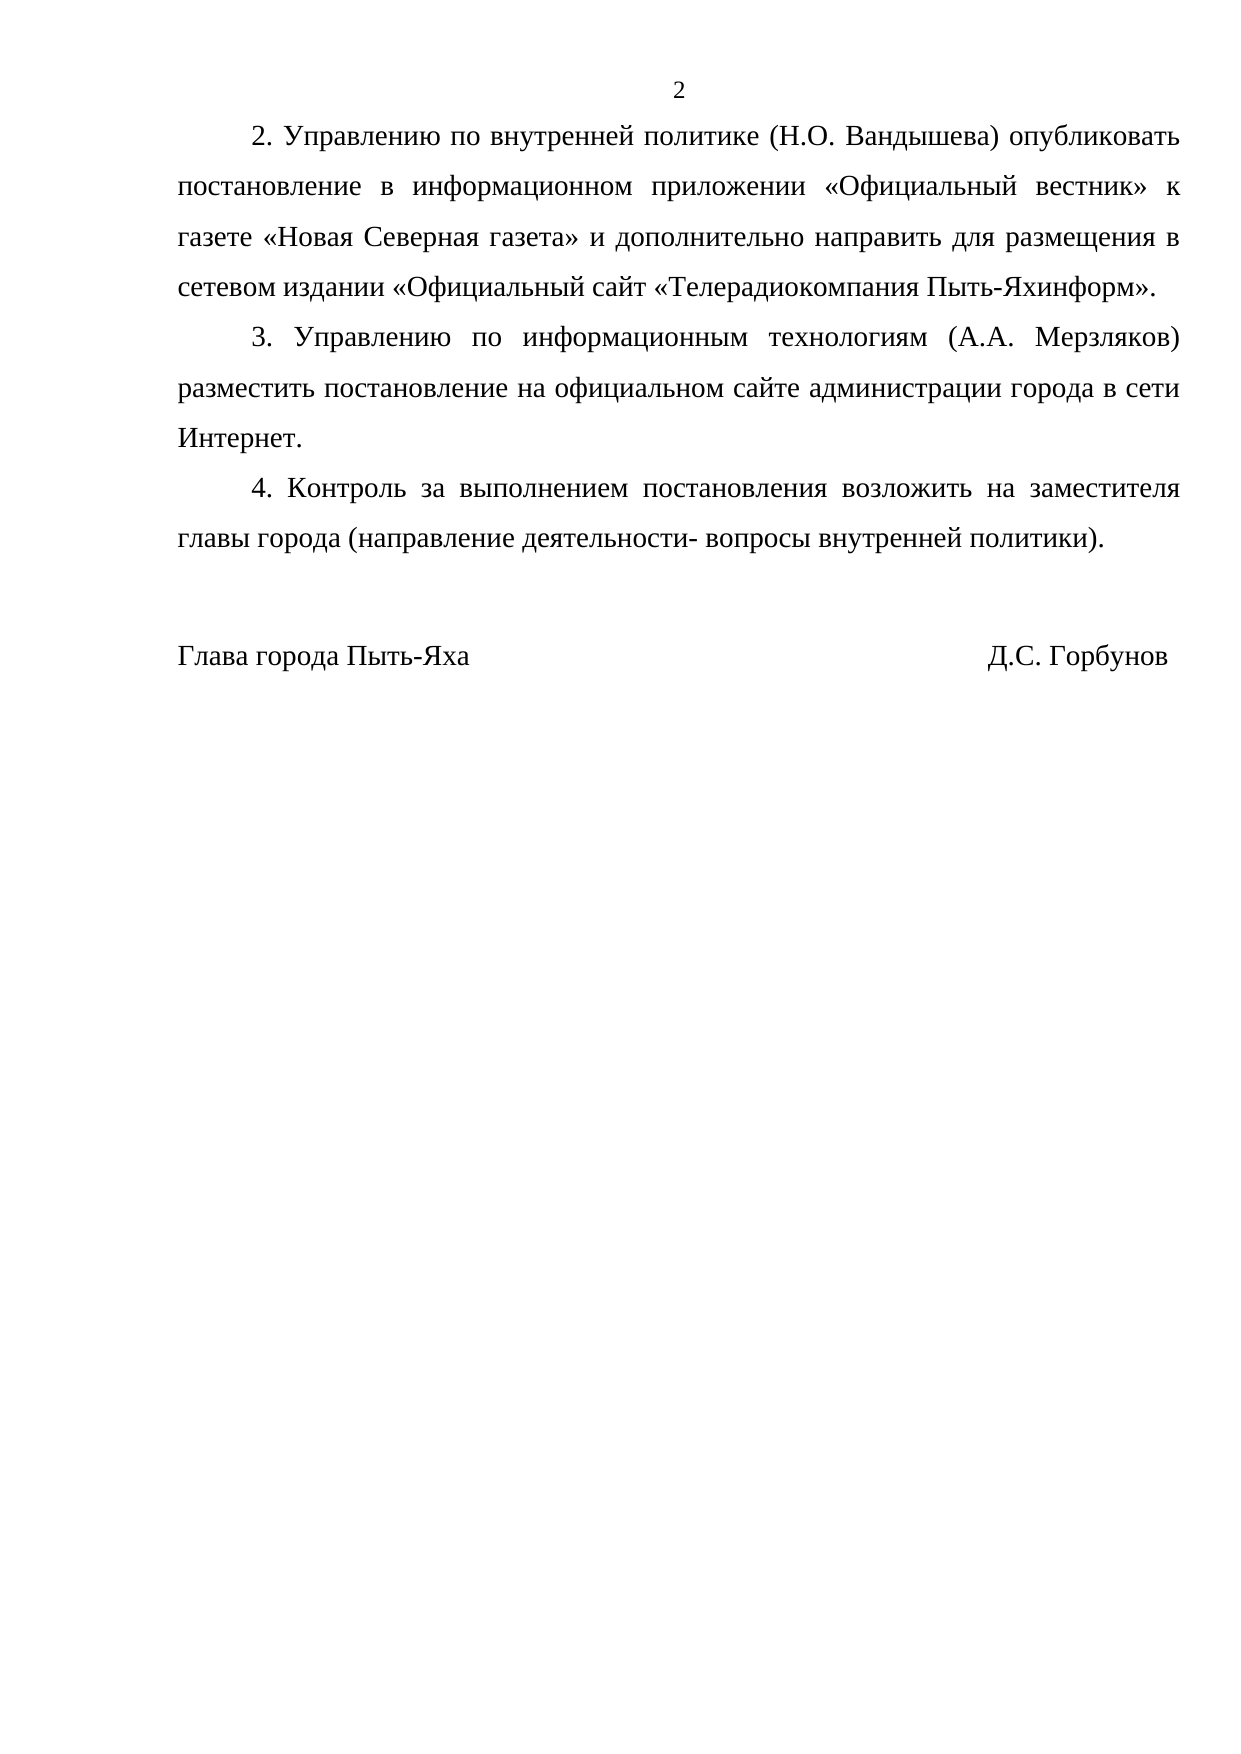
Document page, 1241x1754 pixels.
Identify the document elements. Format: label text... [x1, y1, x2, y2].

text 2. Управлению по внутренней политике (Н.О. Вандышева) опубликовать постановление в информационном приложении «Официальный вестник» к газете «Новая Северная газета» и дополнительно направить для размещения в сетевом издании «Официальный сайт «Телерадиокомпания Пыть-Яхинформ». [177, 118, 1181, 303]
title Глава города Пыть-Яха Д.С. Горбунов [177, 638, 1181, 672]
text 3. Управлению по информационным технологиям (А.А. Мерзляков) разместить постановление на официальном сайте администрации города в сети Интернет. [177, 319, 1181, 453]
text 4. Контроль за выполнением постановления возложить на заместителя главы города (направление деятельности- вопросы внутренней политики). [177, 470, 1181, 554]
